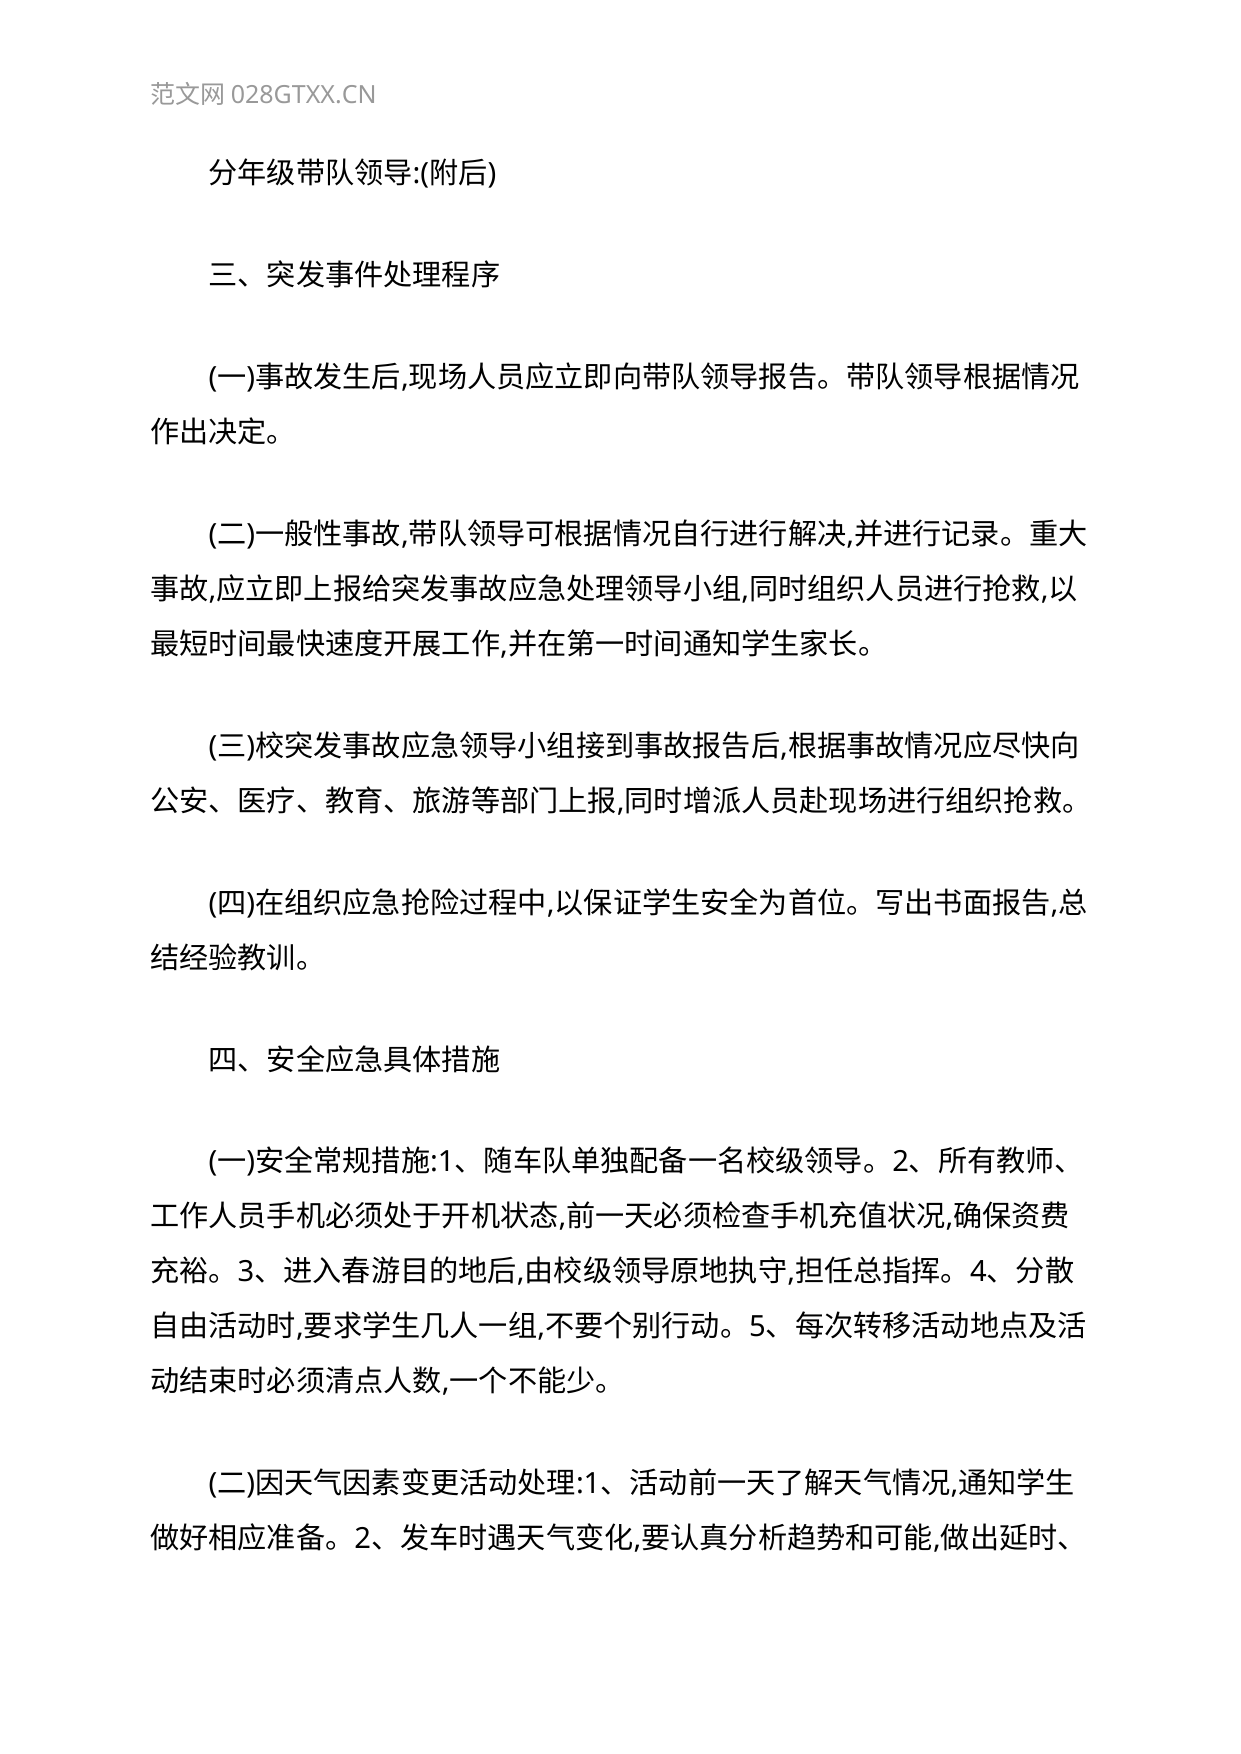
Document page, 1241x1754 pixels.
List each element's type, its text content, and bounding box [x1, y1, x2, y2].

text 分年级带队领导:(附后) [150, 150, 1090, 192]
text (四)在组织应急抢险过程中,以保证学生安全为首位。写出书面报告,总结经验教训。 [150, 879, 1090, 977]
text (一)安全常规措施:1、随车队单独配备一名校级领导。2、所有教师、工作人员手机必须处于开机状态,前一天必须检查手机充值状况,确保资费充裕。3、进入春游目的地后,由校级领导原地执守,担任总指挥。4、分散自由活动时,要求学生几人一组,不要个别行动。5、每次转移活动地点及活动结束时必须清点人数,一个不能少。 [150, 1138, 1090, 1400]
text (三)校突发事故应急领导小组接到事故报告后,根据事故情况应尽快向公安、医疗、教育、旅游等部门上报,同时增派人员赴现场进行组织抢救。 [150, 722, 1090, 820]
text (一)事故发生后,现场人员应立即向带队领导报告。带队领导根据情况作出决定。 [150, 354, 1090, 451]
text 四、安全应急具体措施 [150, 1036, 1090, 1078]
text 三、突发事件处理程序 [150, 252, 1090, 294]
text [150, 1460, 1090, 1557]
text (二)一般性事故,带队领导可根据情况自行进行解决,并进行记录。重大事故,应立即上报给突发事故应急处理领导小组,同时组织人员进行抢救,以最短时间最快速度开展工作,并在第一时间通知学生家长。 [150, 511, 1090, 663]
